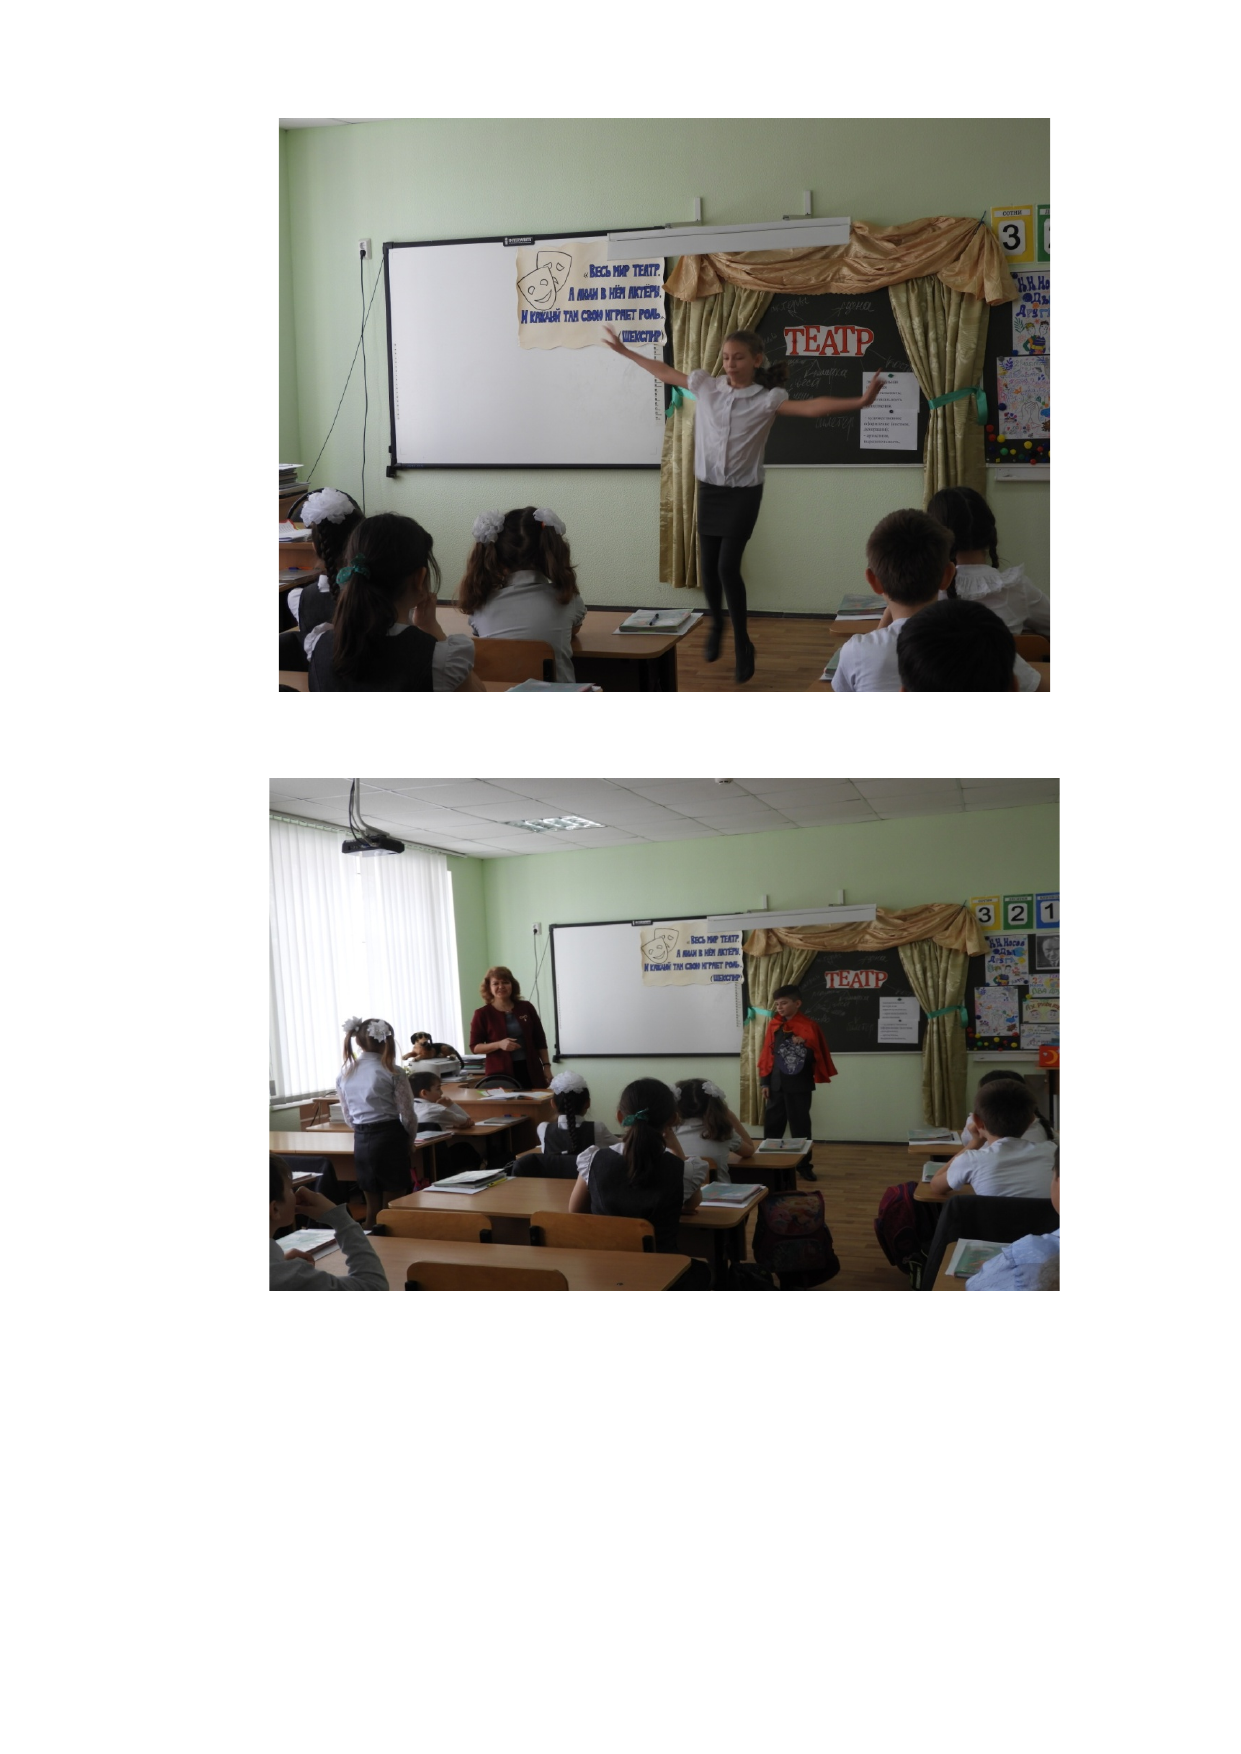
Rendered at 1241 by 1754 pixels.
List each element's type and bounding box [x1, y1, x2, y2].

picture [269, 778, 1060, 1291]
picture [278, 118, 1051, 692]
